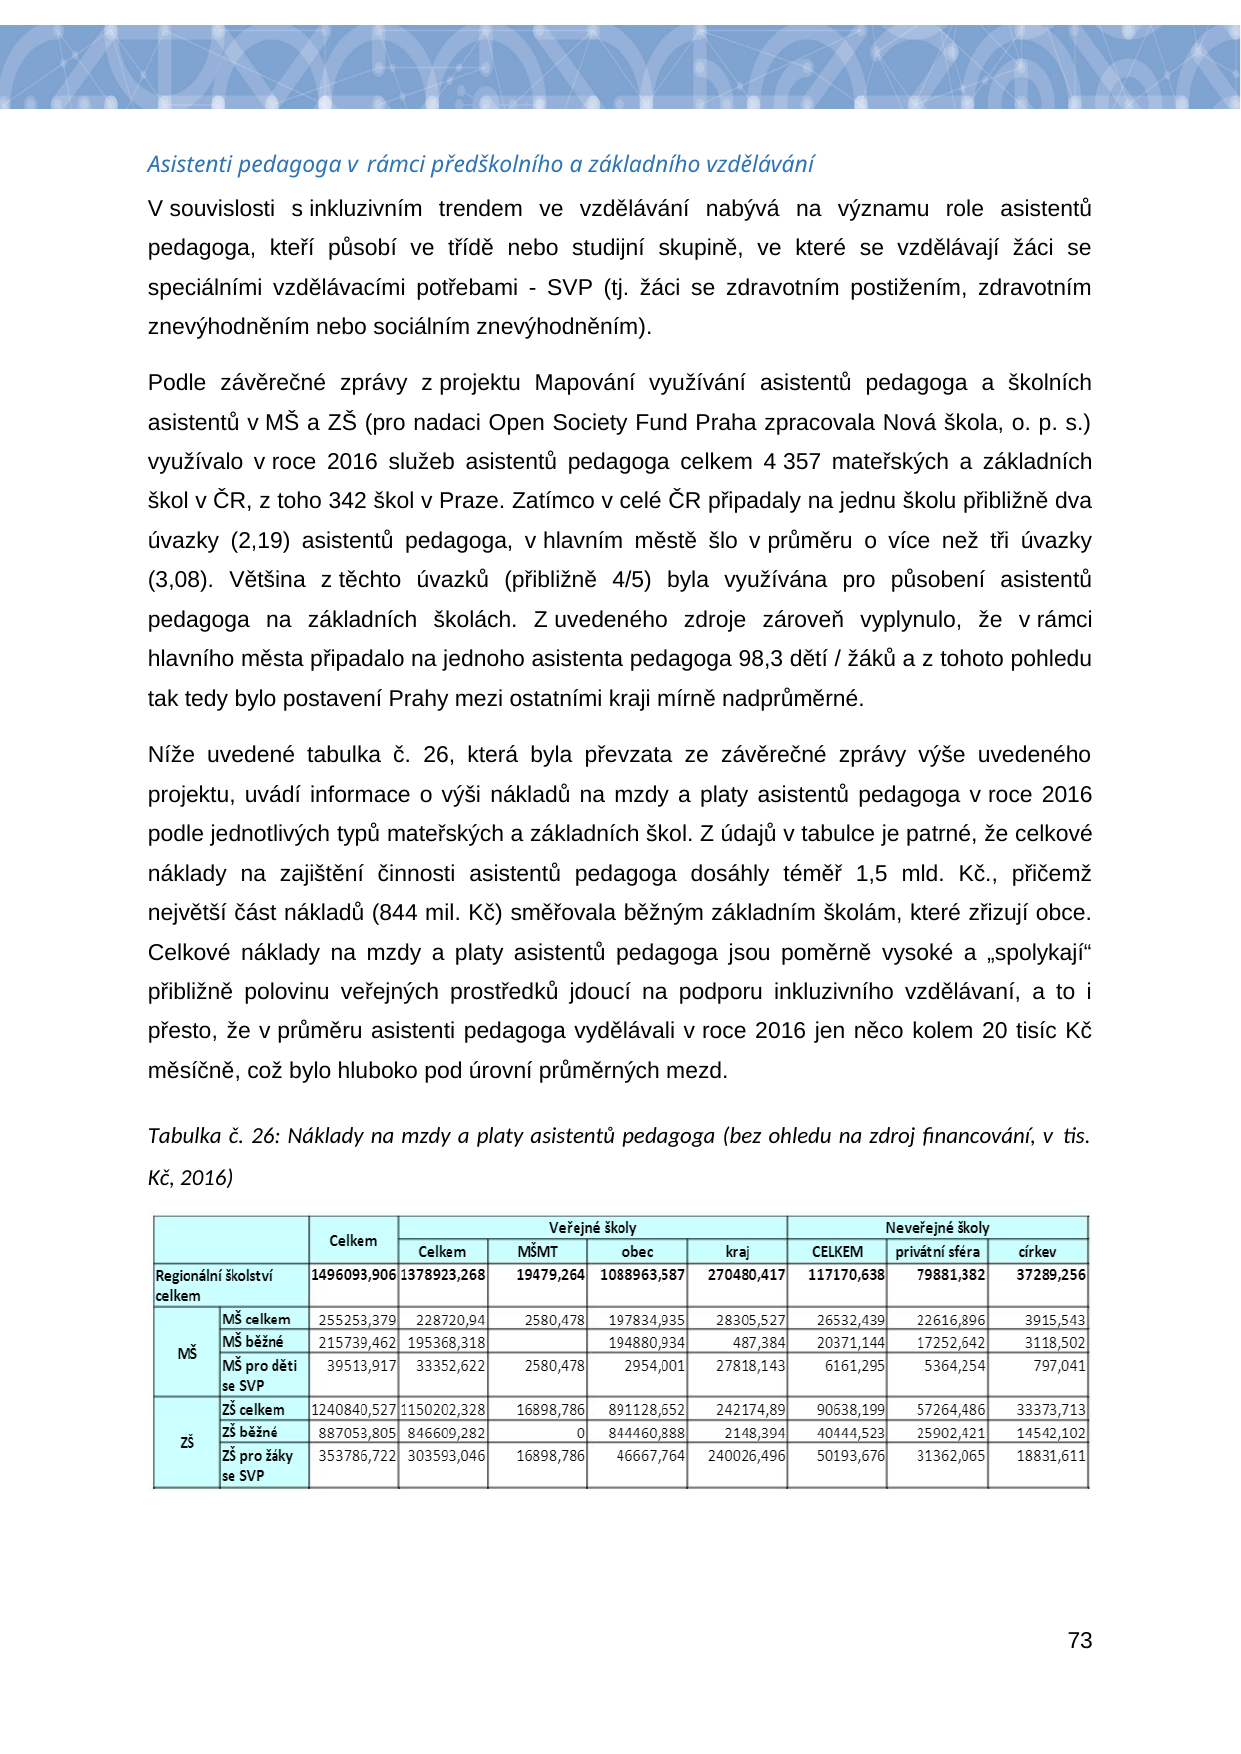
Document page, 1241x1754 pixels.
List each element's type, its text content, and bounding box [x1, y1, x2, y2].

text Podle závěrečné zprávy z projektu Mapování využívání asistentů pedagoga a školních asistentů v MŠ a ZŠ (pro nadaci Open Society Fund Praha zpracovala Nová škola, o. p. s.) využívalo v roce 2016 služeb asistentů pedagoga celkem 4 357 mateřských a základních škol v ČR, z toho 342 škol v Praze. Zatímco v celé ČR připadaly na jednu školu přibližně dva úvazky (2,19) asistentů pedagoga, v hlavním městě šlo v průměru o více než tři úvazky (3,08). Většina z těchto úvazků (přibližně 4/5) byla využívána pro působení asistentů pedagoga na základních školách. Z uvedeného zdroje zároveň vyplynulo, že v rámci hlavního města připadalo na jednoho asistenta pedagoga 98,3 dětí / žáků a z tohoto pohledu tak tedy bylo postavení Prahy mezi ostatními kraji mírně nadprůměrné. [148, 369, 1093, 711]
picture [147, 1211, 1092, 1491]
text V souvislosti s inkluzivním trendem ve vzdělávání nabývá na významu role asistentů pedagoga, kteří působí ve třídě nebo studijní skupině, ve které se vzdělávají žáci se speciálními vzdělávacími potřebami - SVP (tj. žáci se zdravotním postižením, zdravotním znevýhodněním nebo sociálním znevýhodněním). [148, 194, 1093, 339]
text Níže uvedené tabulka č. 26, která byla převzata ze závěrečné zprávy výše uvedeného projektu, uvádí informace o výši nákladů na mzdy a platy asistentů pedagoga v roce 2016 podle jednotlivých typů mateřských a základních škol. Z údajů v tabulce je patrné, že celkové náklady na zajištění činnosti asistentů pedagoga dosáhly téměř 1,5 mld. Kč., přičemž největší část nákladů (844 mil. Kč) směřovala běžným základním školám, které zřizují obce. Celkové náklady na mzdy a platy asistentů pedagoga jsou poměrně vysoké a „spolykají“ přibližně polovinu veřejných prostředků jdoucí na podporu inkluzivního vzdělávaní, a to i přesto, že v průměru asistenti pedagoga vydělávali v roce 2016 jen něco kolem 20 tisíc Kč měsíčně, což bylo hluboko pod úrovní průměrných mezd. [148, 741, 1093, 1083]
picture [0, 25, 1241, 109]
text Tabulka č. 26: Náklady na mzdy a platy asistentů pedagoga (bez ohledu na zdroj financování, v tis. Kč, 2016) [148, 1121, 1093, 1191]
subtitle Asistenti pedagoga v rámci předškolního a základního vzdělávání [148, 148, 1093, 179]
